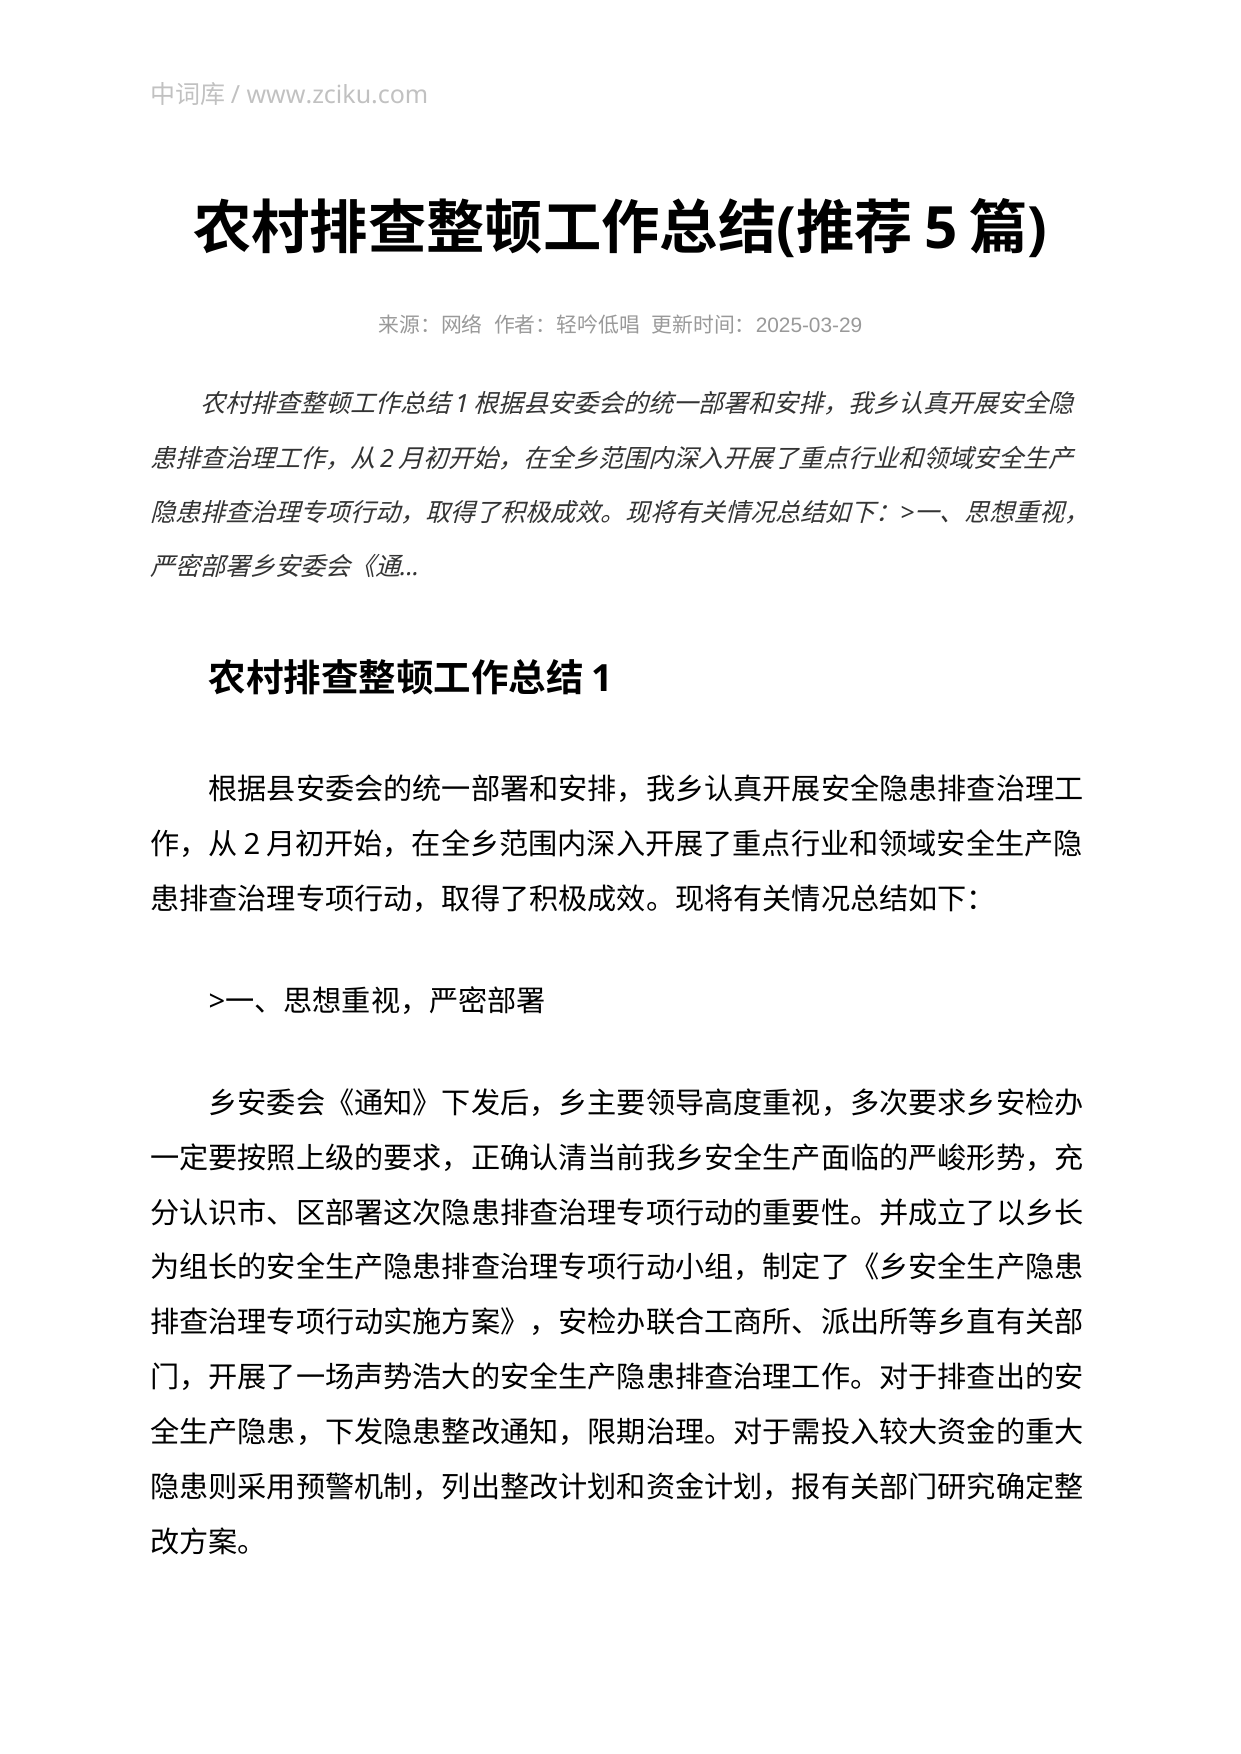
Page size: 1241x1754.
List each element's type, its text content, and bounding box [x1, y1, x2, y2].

text 根据县安委会的统一部署和安排，我乡认真开展安全隐患排查治理工作，从2月初开始，在全乡范围内深入开展了重点行业和领域安全生产隐患排查治理专项行动，取得了积极成效。现将有关情况总结如下： [150, 766, 1090, 918]
text 农村排查整顿工作总结1 [150, 648, 1090, 703]
text 农村排查整顿工作总结1根据县安委会的统一部署和安排，我乡认真开展安全隐患排查治理工作，从2月初开始，在全乡范围内深入开展了重点行业和领域安全生产隐患排查治理专项行动，取得了积极成效。现将有关情况总结如下：>一、思想重视，严密部署乡安委会《通... [150, 384, 1090, 583]
subtitle 农村排查整顿工作总结(推荐5篇) [150, 181, 1090, 266]
text 来源：网络 作者：轻吟低唱 更新时间：2025-03-29 [150, 313, 1090, 337]
text >一、思想重视，严密部署 [150, 977, 1090, 1020]
text 乡安委会《通知》下发后，乡主要领导高度重视，多次要求乡安检办一定要按照上级的要求，正确认清当前我乡安全生产面临的严峻形势，充分认识市、区部署这次隐患排查治理专项行动的重要性。并成立了以乡长为组长的安全生产隐患排查治理专项行动小组，制定了《乡安全生产隐患排查治理专项行动实施方案》，安检办联合工商所、派出所等乡直有关部门，开展了一场声势浩大的安全生产隐患排查治理工作。对于排查出的安全生产隐患，下发隐患整改通知，限期治理。对于需投入较大资金的重大隐患则采用预警机制，列出整改计划和资金计划，报有关部门研究确定整改方案。 [150, 1079, 1090, 1561]
